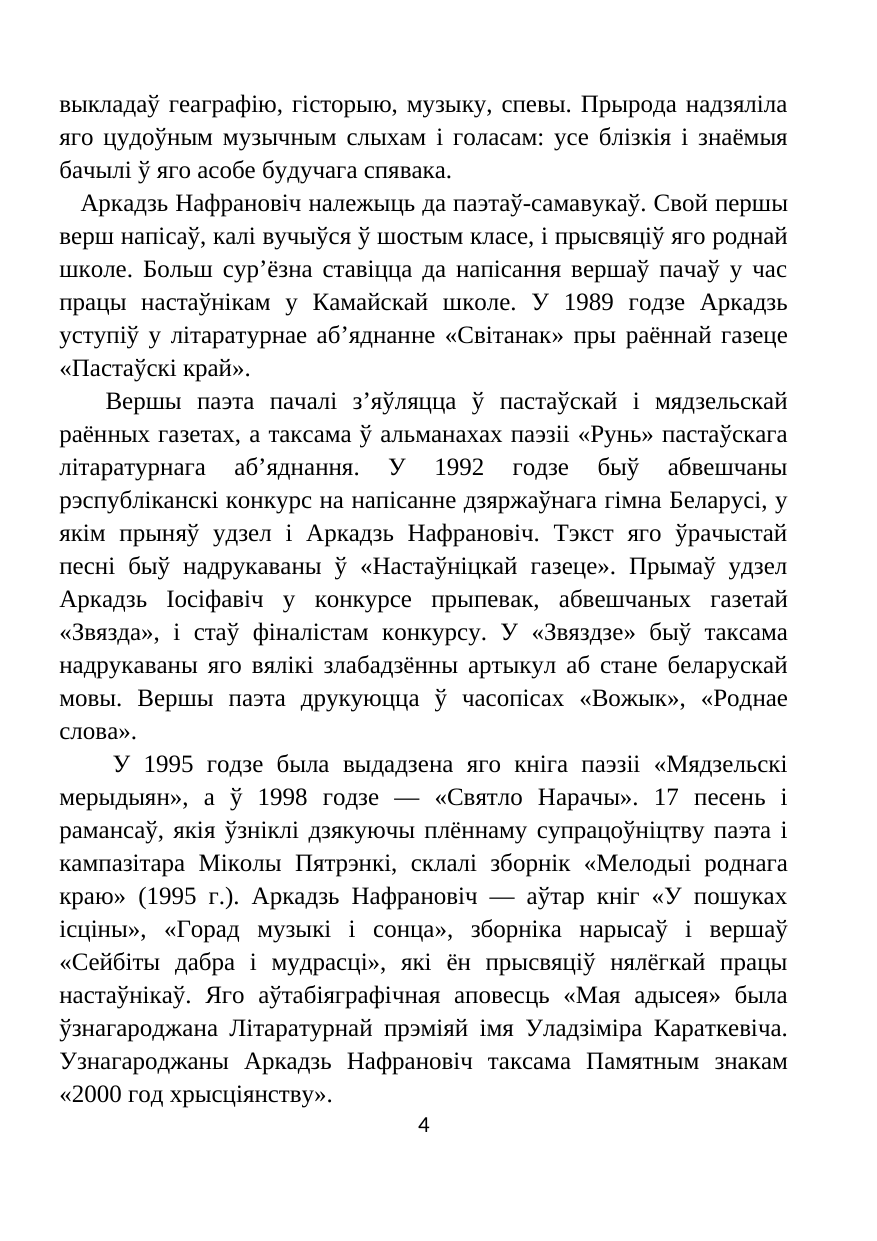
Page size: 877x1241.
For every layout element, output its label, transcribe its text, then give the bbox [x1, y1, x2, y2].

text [59, 89, 788, 183]
text Вершы паэта пачалі з’яўляцца ў пастаўскай і мядзельскай раённых газетах, а таксама ў альманахах паэзіі «Рунь» пастаўскага літаратурнага аб’яднання. У 1992 годзе быў абвешчаны рэспубліканскі конкурс на напісанне дзяржаўнага гімна Беларусі, у якім прыняў удзел і Аркадзь Нафрановіч. Тэкст яго ўрачыстай песні быў надрукаваны ў «Настаўніцкай газеце». Прымаў удзел Аркадзь Іосіфавіч у конкурсе прыпевак, абвешчаных газетай «Звязда», і стаў фіналістам конкурсу. У «Звяздзе» быў таксама надрукаваны яго вялікі злабадзённы артыкул аб стане беларускай мовы. Вершы паэта друкуюцца ў часопісах «Вожык», «Роднае слова». [59, 386, 788, 745]
text Аркадзь Нафрановіч належыць да паэтаў-самавукаў. Свой першы верш напісаў, калі вучыўся ў шостым класе, і прысвяціў яго роднай школе. Больш сур’ёзна ставіцца да напісання вершаў пачаў у час працы настаўнікам у Камайскай школе. У 1989 годзе Аркадзь уступіў у літаратурнае аб’яднанне «Світанак» пры раённай газеце «Пастаўскі край». [59, 188, 788, 382]
text У 1995 годзе была выдадзена яго кніга паэзіі «Мядзельскі мерыдыян», а ў 1998 годзе — «Святло Нарачы». 17 песень і рамансаў, якія ўзніклі дзякуючы плённаму супрацоўніцтву паэта і кампазітара Міколы Пятрэнкі, склалі зборнік «Мелодыі роднага краю» (1995 г.). Аркадзь Нафрановіч — аўтар кніг «У пошуках ісціны», «Горад музыкі і сонца», зборніка нарысаў і вершаў «Сейбіты дабра і мудрасці», які ён прысвяціў нялёгкай працы настаўнікаў. Яго аўтабіяграфічная аповесць «Мая адысея» была ўзнагароджана Літаратурнай прэміяй імя Уладзіміра Караткевіча. Узнагароджаны Аркадзь Нафрановіч таксама Памятным знакам «2000 год хрысціянству». [59, 749, 788, 1108]
